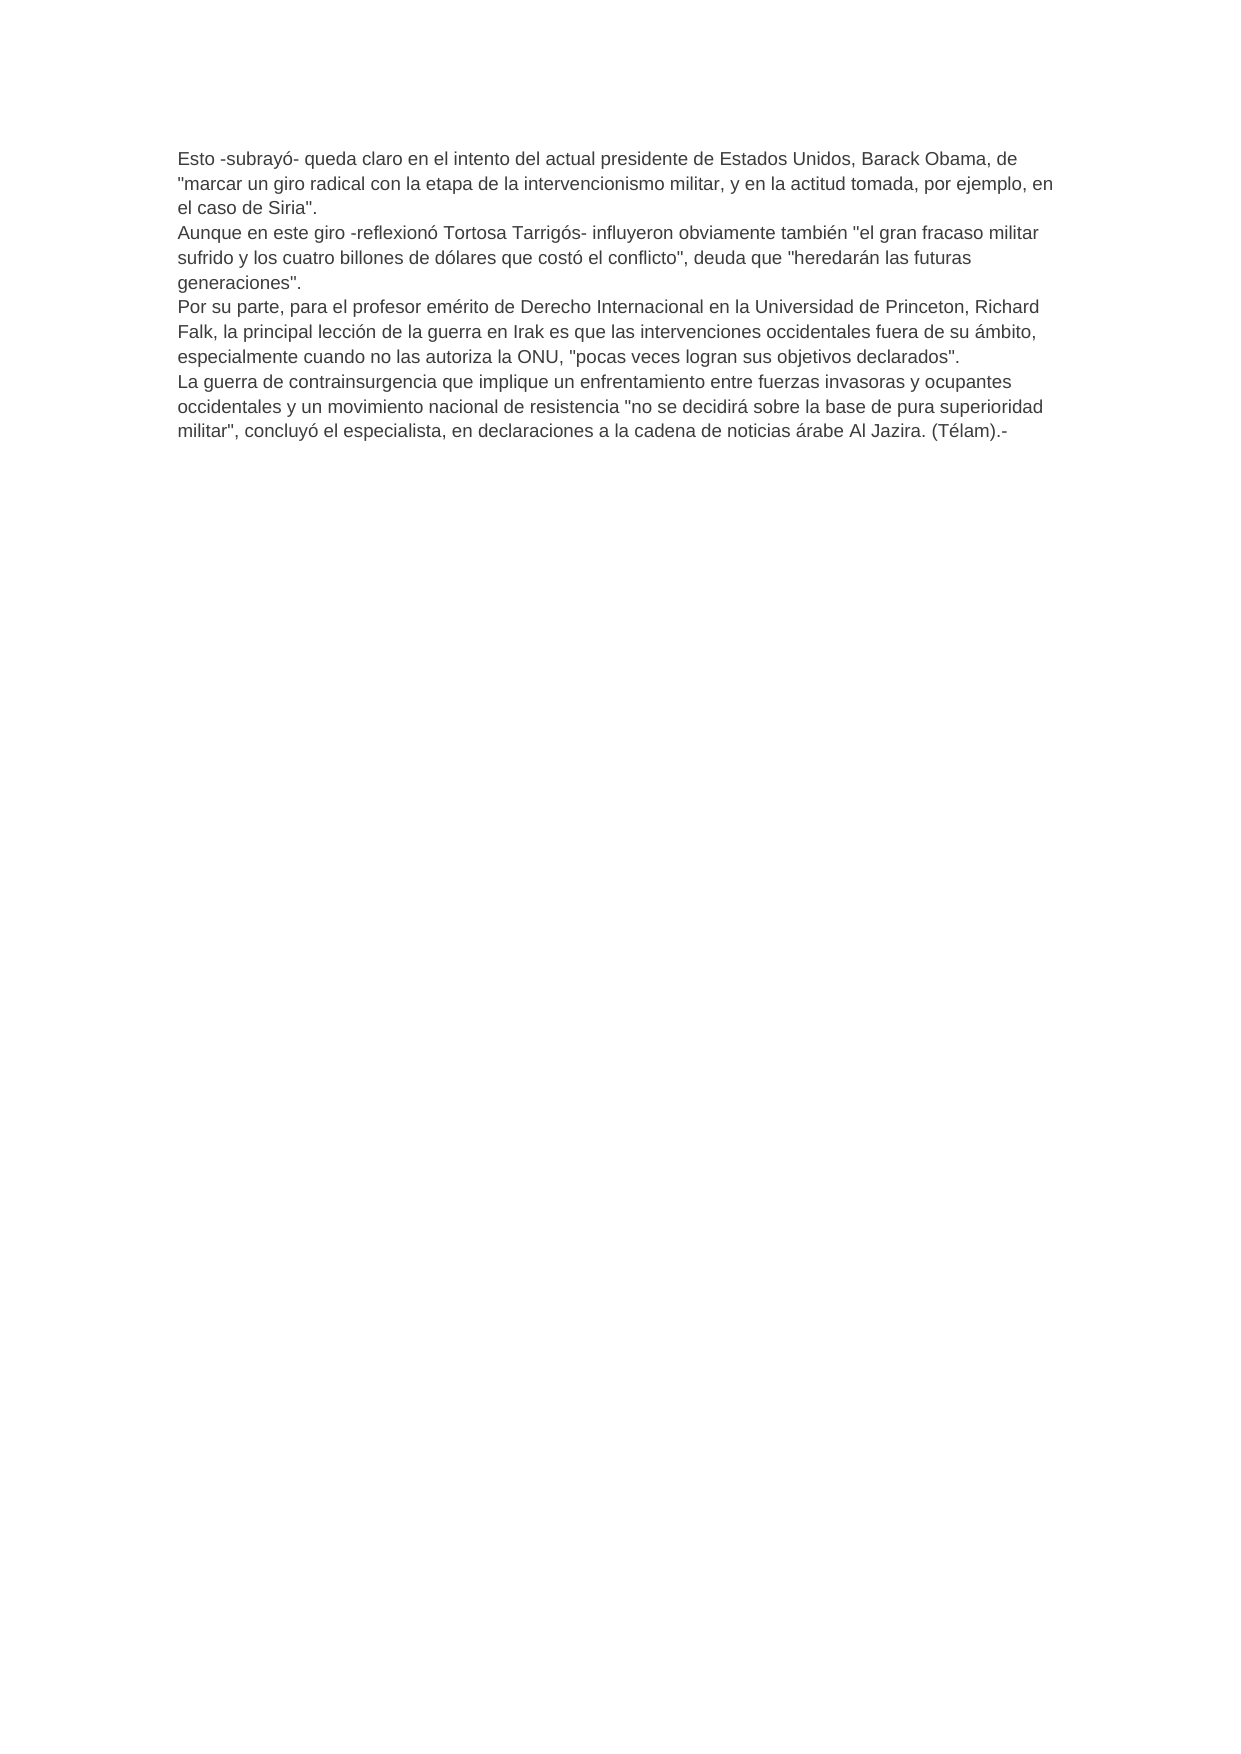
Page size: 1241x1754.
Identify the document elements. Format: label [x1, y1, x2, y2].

text [177, 148, 1063, 442]
